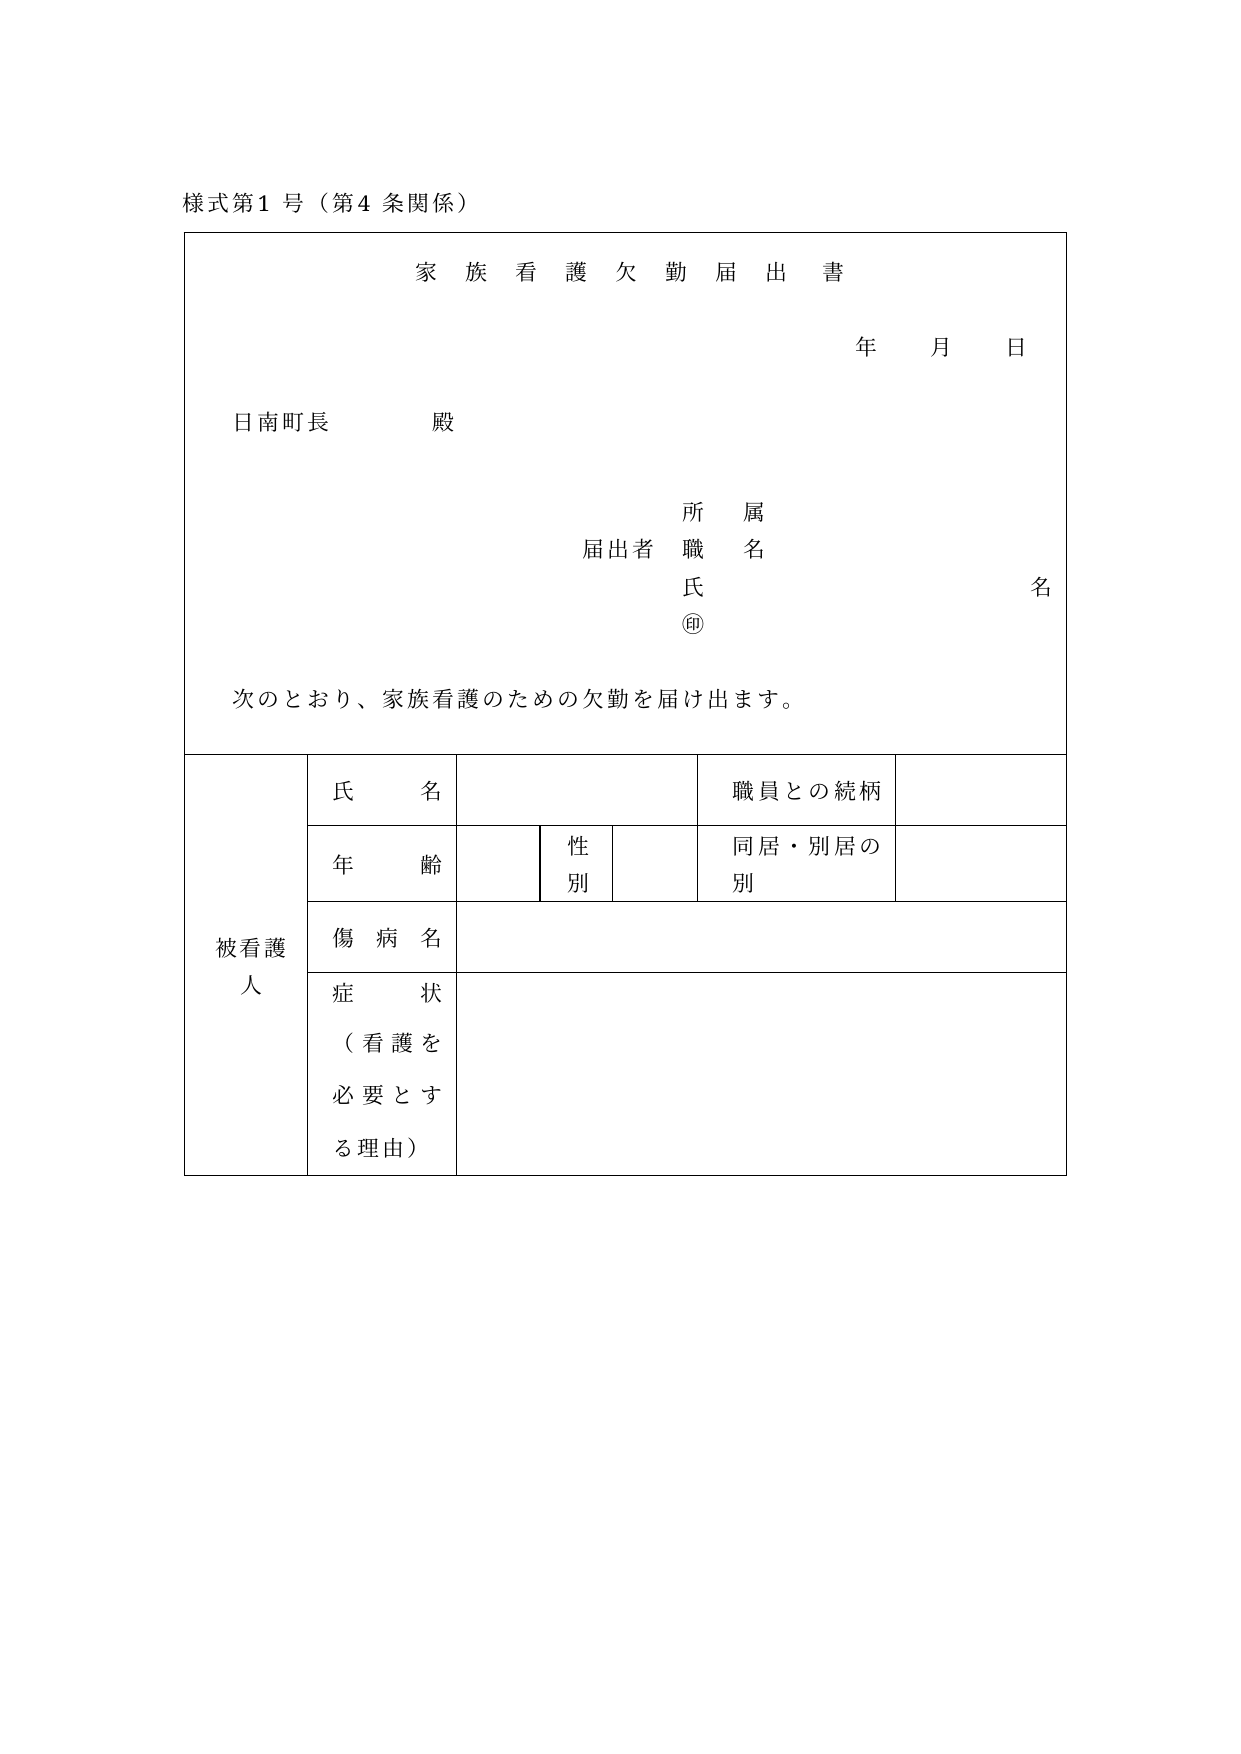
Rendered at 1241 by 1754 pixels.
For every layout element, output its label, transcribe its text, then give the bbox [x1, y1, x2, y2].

table_cell 年齢 [308, 826, 456, 901]
table_cell 傷病名 [308, 902, 456, 972]
table_cell 性別 [541, 826, 612, 901]
table_cell [457, 973, 1066, 1175]
text 様式第1号（第4条関係） [183, 183, 1058, 221]
table_cell [457, 755, 697, 825]
table_header 家族看護欠勤届出書 年 月 日 日南町長 殿 所属 届出者 職名 氏名 ㊞ 次のとおり、家族看護のための欠勤を届け出ます。 [185, 233, 1066, 754]
table_cell 職員との続柄 [698, 755, 895, 825]
table_cell [457, 826, 539, 901]
table_cell [896, 755, 1066, 825]
table_cell 症状 （看護を必要とする理由） [308, 973, 456, 1175]
table_cell [457, 902, 1066, 972]
table_cell 被看護人 [185, 755, 307, 1175]
table_cell 同居・別居の別 [698, 826, 895, 901]
table_cell [896, 826, 1066, 901]
table_cell [613, 826, 697, 901]
table_cell 氏名 [308, 755, 456, 825]
